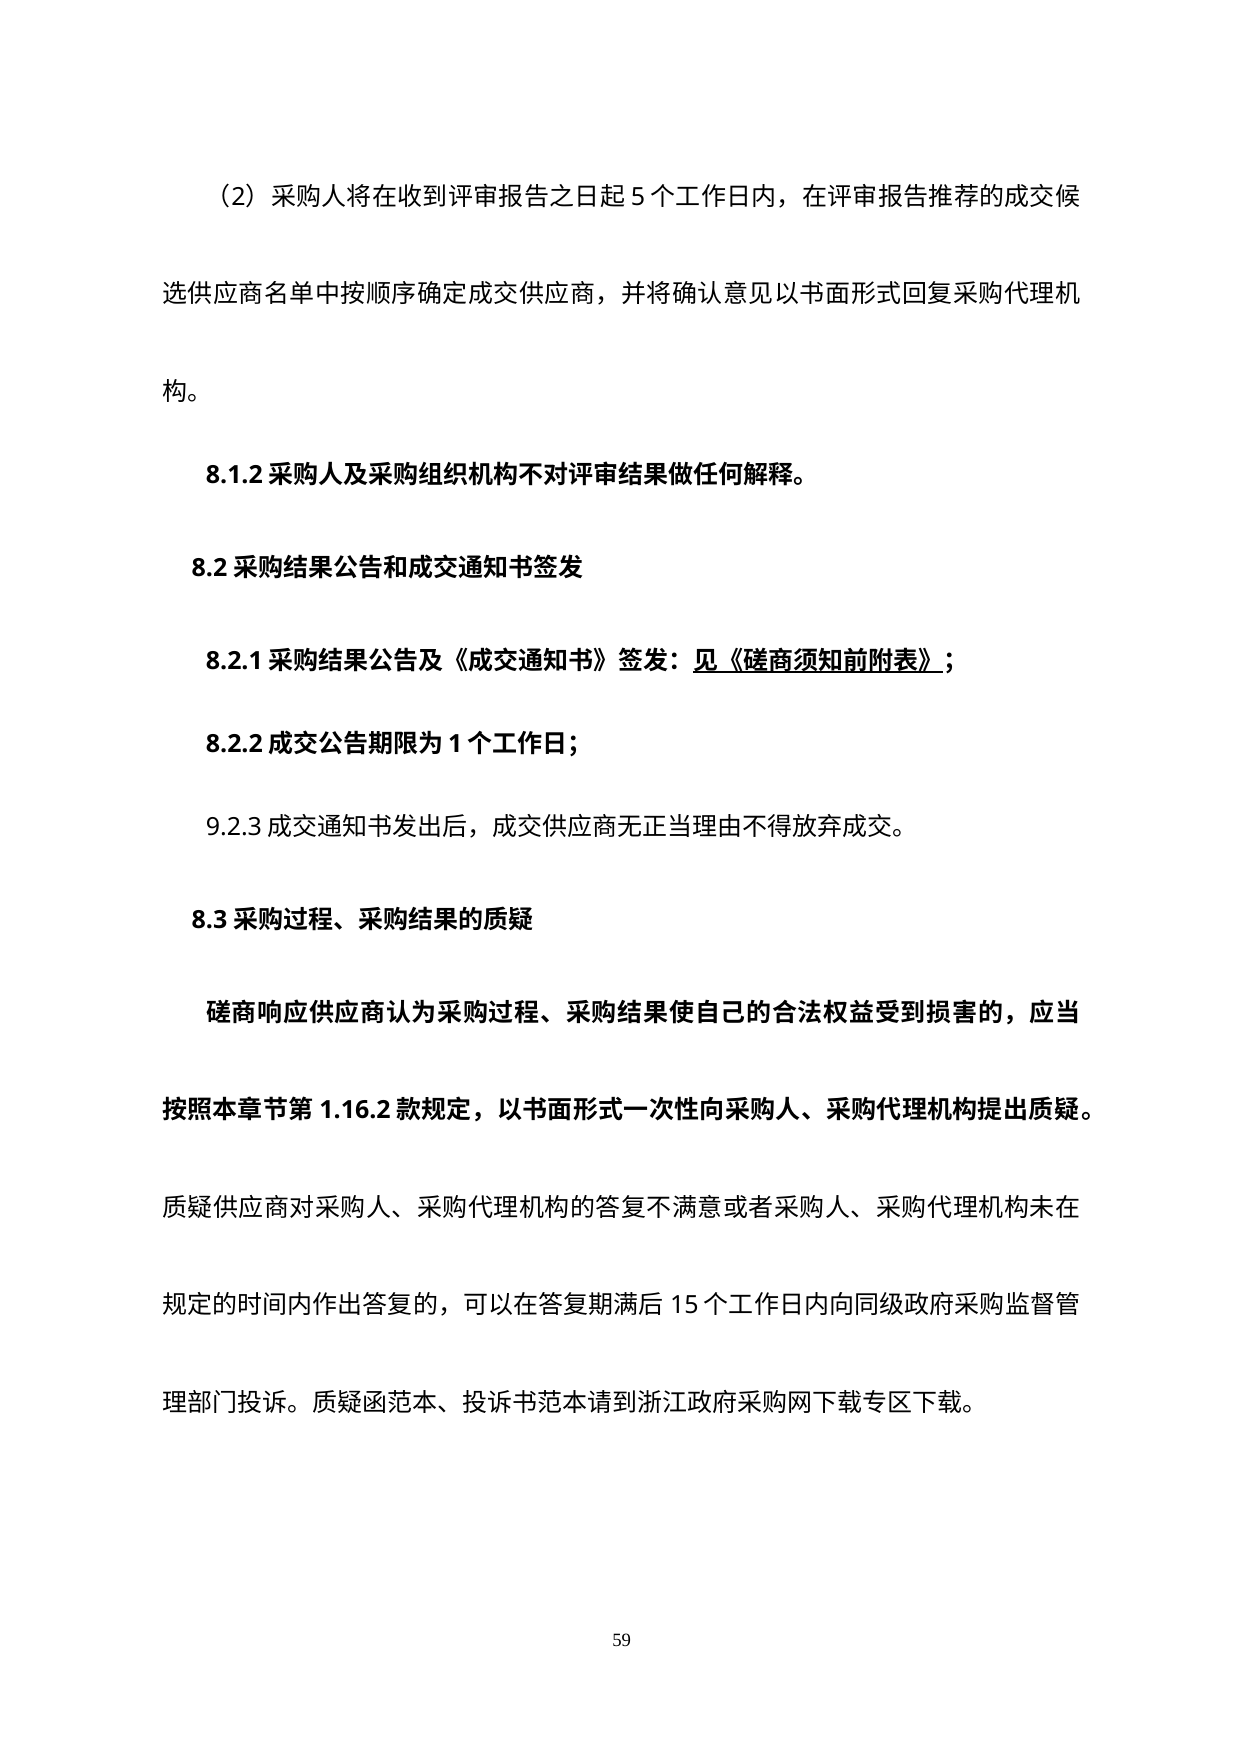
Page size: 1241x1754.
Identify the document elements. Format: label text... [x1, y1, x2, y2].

text （2）采购人将在收到评审报告之日起5个工作日内，在评审报告推荐的成交候选供应商名单中按顺序确定成交供应商，并将确认意见以书面形式回复采购代理机构。 [162, 162, 1081, 422]
text 8.2 采购结果公告和成交通知书签发 [162, 533, 1081, 598]
text 9.2.3成交通知书发出后，成交供应商无正当理由不得放弃成交。 [162, 792, 1081, 857]
text 8.1.2采购人及采购组织机构不对评审结果做任何解释。 [162, 440, 1081, 505]
text 磋商响应供应商认为采购过程、采购结果使自己的合法权益受到损害的，应当按照本章节第1.16.2款规定，以书面形式一次性向采购人、采购代理机构提出质疑。质疑供应商对采购人、采购代理机构的答复不满意或者采购人、采购代理机构未在规定的时间内作出答复的，可以在答复期满后15个工作日内向同级政府采购监督管理部门投诉。质疑函范本、投诉书范本请到浙江政府采购网下载专区下载。 [162, 978, 1081, 1433]
text 8.2.2成交公告期限为1个工作日； [162, 709, 1081, 774]
text 8.3 采购过程、采购结果的质疑 [162, 885, 1081, 950]
text 8.2.1采购结果公告及《成交通知书》签发：见《磋商须知前附表》； [162, 626, 1081, 691]
